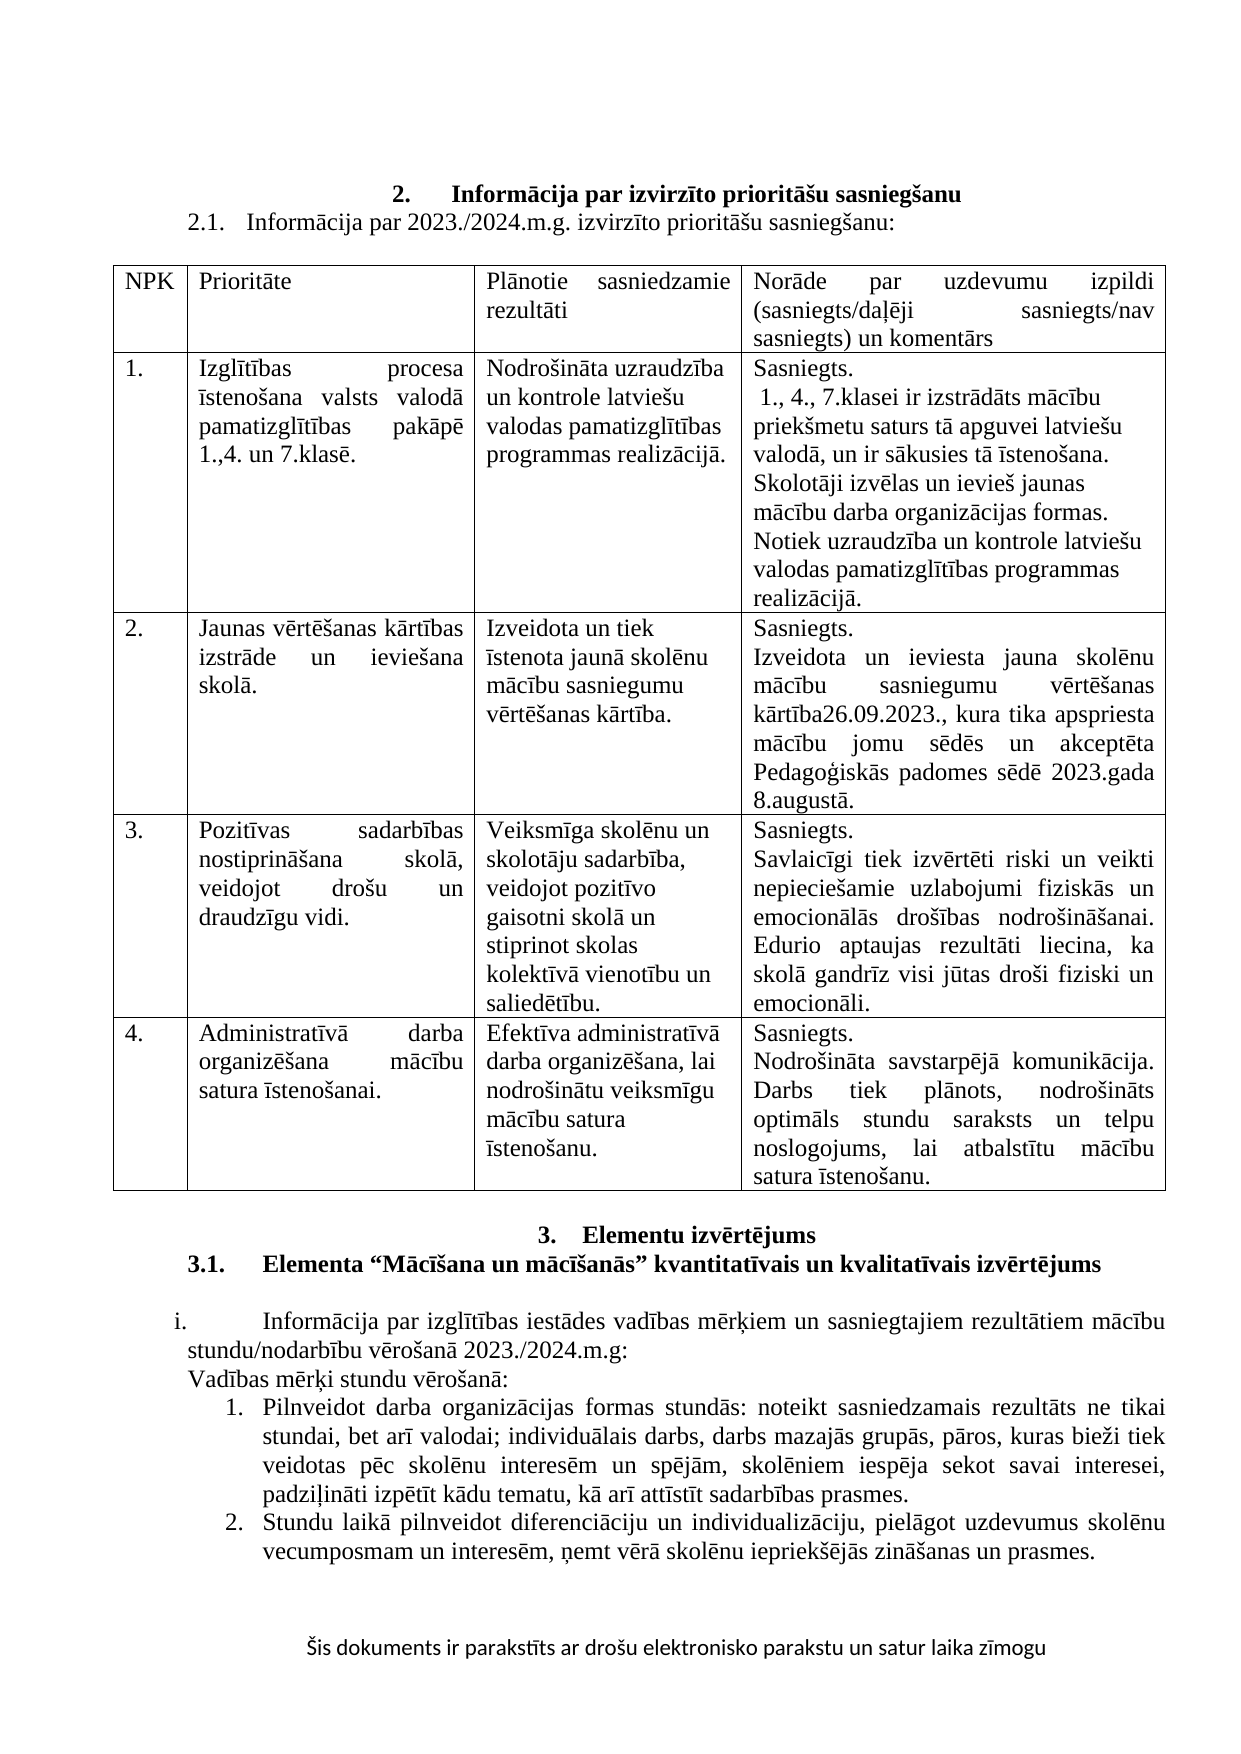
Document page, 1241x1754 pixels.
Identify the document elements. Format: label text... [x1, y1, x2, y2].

table_cell Pozitīvas sadarbības nostiprināšana skolā, veidojot drošu un draudzīgu vidi. [188, 815, 474, 1017]
table_cell Sasniegts. Izveidota un ieviesta jauna skolēnu mācību sasniegumu vērtēšanas kārtība26.09.2023., kura tika apspriesta mācību jomu sēdēs un akceptēta Pedagoģiskās padomes sēdē 2023.gada 8.augustā. [742, 613, 1165, 814]
table_cell 3. [114, 815, 187, 1017]
table_cell Nodrošināta uzraudzība un kontrole latviešu valodas pamatizglītības programmas realizācijā. [475, 353, 741, 612]
table_cell Efektīva administratīvā darba organizēšana, lai nodrošinātu veiksmīgu mācību satura īstenošanu. [475, 1018, 741, 1190]
list Elementu izvērtējums [187, 1220, 1167, 1249]
table_header Plānotie sasniedzamie rezultāti [475, 266, 741, 352]
list Informācija par 2023./2024.m.g. izvirzīto prioritāšu sasniegšanu: [187, 207, 1167, 236]
table_header Norāde par uzdevumu izpildi (sasniegts/daļēji sasniegts/nav sasniegts) un komentārs [742, 266, 1165, 352]
table_header Prioritāte [188, 266, 474, 352]
table_cell Sasniegts. 1., 4., 7.klasei ir izstrādāts mācību priekšmetu saturs tā apguvei latviešu valodā, un ir sākusies tā īstenošana. Skolotāji izvēlas un ievieš jaunas mācību darba organizācijas formas. Notiek uzraudzība un kontrole latviešu valodas pamatizglītības programmas realizācijā. [742, 353, 1165, 612]
list Informācija par izglītības iestādes vadības mērķiem un sasniegtajiem rezultātiem mācību stundu/nodarbību vērošanā 2023./2024.m.g: [187, 1306, 1167, 1364]
table_cell Sasniegts. Savlaicīgi tiek izvērtēti riski un veikti nepieciešamie uzlabojumi fiziskās un emocionālās drošības nodrošināšanai. Edurio aptaujas rezultāti liecina, ka skolā gandrīz visi jūtas droši fiziski un emocionāli. [742, 815, 1165, 1017]
table_cell Veiksmīga skolēnu un skolotāju sadarbība, veidojot pozitīvo gaisotni skolā un stiprinot skolas kolektīvā vienotību un saliedētību. [475, 815, 741, 1017]
list Pilnveidot darba organizācijas formas stundās: noteikt sasniedzamais rezultāts ne tikai stundai, bet arī valodai; individuālais darbs, darbs mazajās grupās, pāros, kuras bieži tiek veidotas pēc skolēnu interesēm un spējām, skolēniem iespēja sekot savai interesei, padziļināti izpētīt kādu tematu, kā arī attīstīt sadarbības prasmes. [225, 1392, 1167, 1507]
table_cell Sasniegts. Nodrošināta savstarpējā komunikācija. Darbs tiek plānots, nodrošināts optimāls stundu saraksts un telpu noslogojums, lai atbalstītu mācību satura īstenošanu. [742, 1018, 1165, 1190]
table_cell Izveidota un tiek īstenota jaunā skolēnu mācību sasniegumu vērtēšanas kārtība. [475, 613, 741, 814]
table_cell 4. [114, 1018, 187, 1190]
table_cell Izglītības procesa īstenošana valsts valodā pamatizglītības pakāpē 1.,4. un 7.klasē. [188, 353, 474, 612]
list Elementa “Mācīšana un mācīšanās” kvantitatīvais un kvalitatīvais izvērtējums [187, 1249, 1167, 1277]
table_cell Jaunas vērtēšanas kārtības izstrāde un ieviešana skolā. [188, 613, 474, 814]
text Vadības mērķi stundu vērošanā: [187, 1364, 1167, 1392]
table_cell 2. [114, 613, 187, 814]
table_cell 1. [114, 353, 187, 612]
list Informācija par izvirzīto prioritāšu sasniegšanu [187, 179, 1167, 207]
table_cell Administratīvā darba organizēšana mācību satura īstenošanai. [188, 1018, 474, 1190]
table_header NPK [114, 266, 187, 352]
list Stundu laikā pilnveidot diferenciāciju un individualizāciju, pielāgot uzdevumus skolēnu vecumposmam un interesēm, ņemt vērā skolēnu iepriekšējās zināšanas un prasmes. [225, 1507, 1167, 1565]
